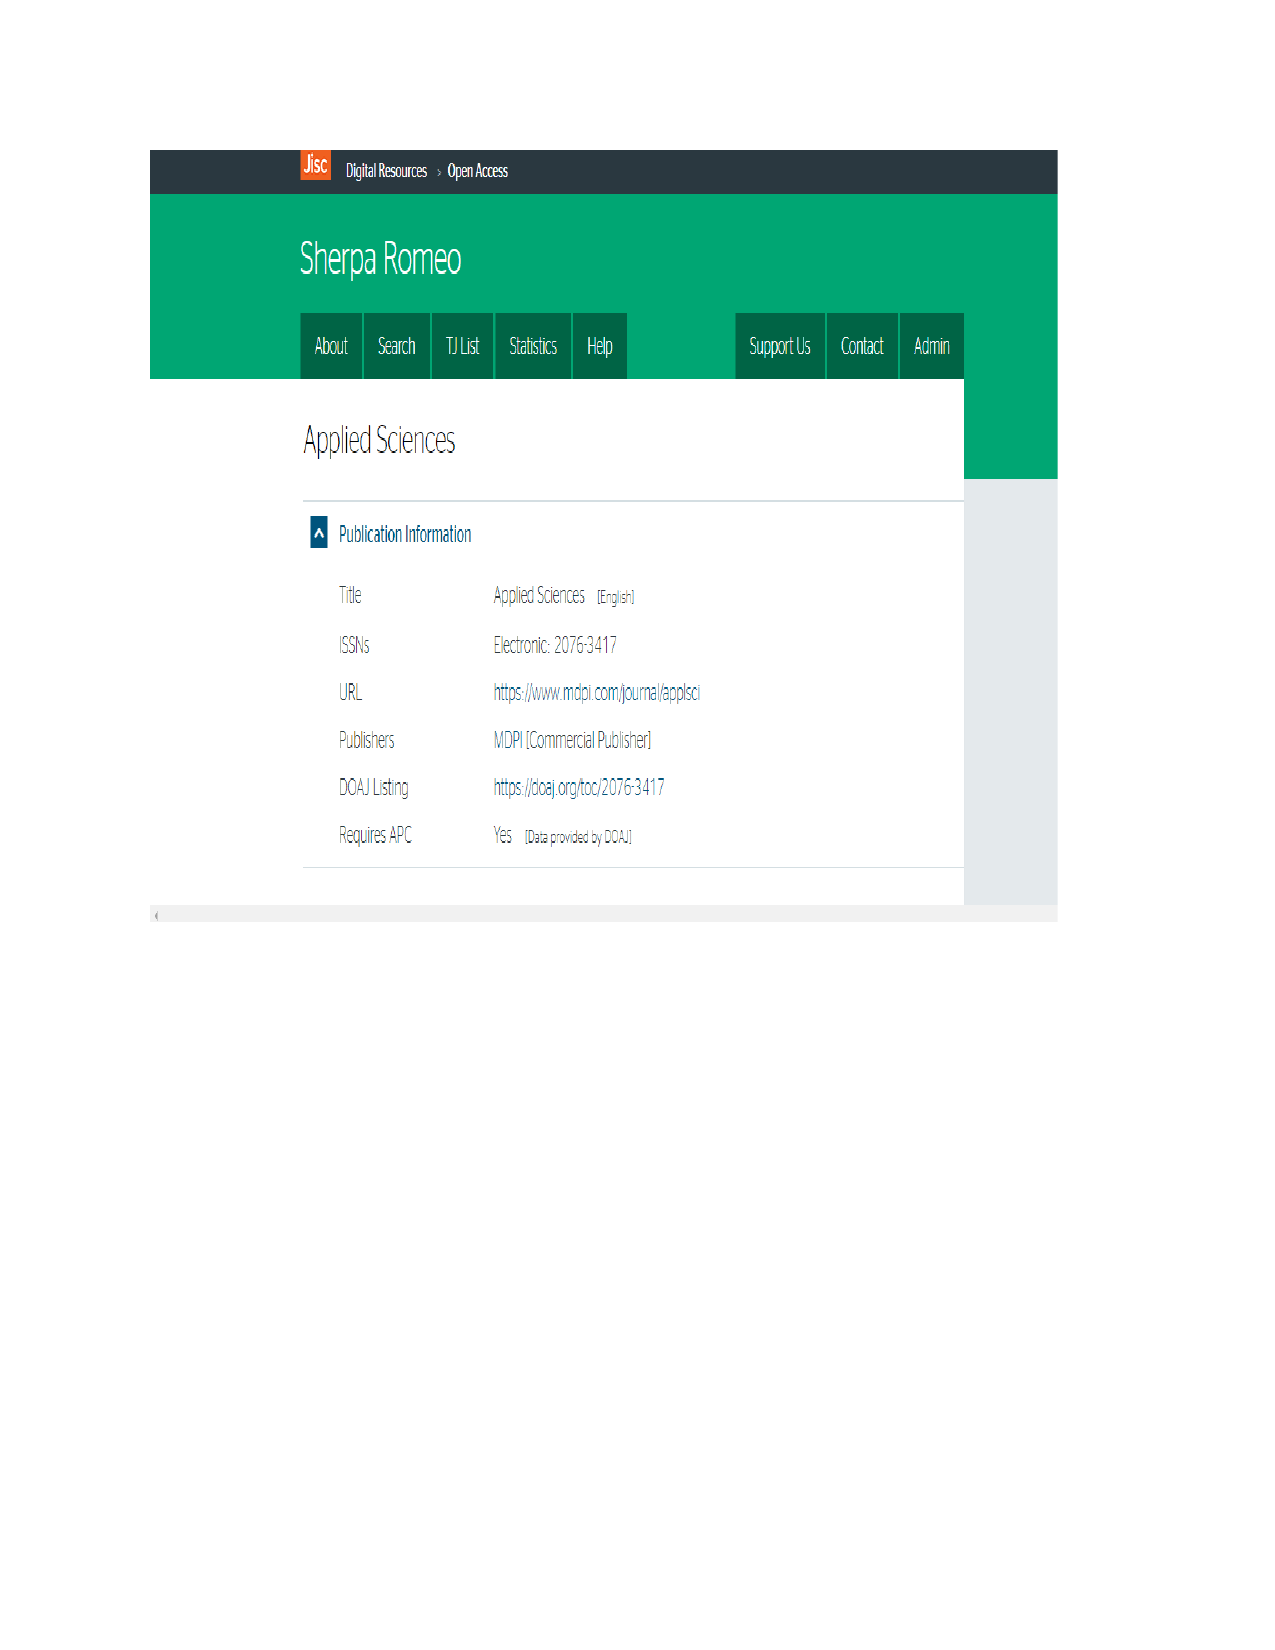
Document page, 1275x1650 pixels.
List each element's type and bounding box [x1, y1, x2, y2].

picture [150, 150, 1058, 922]
